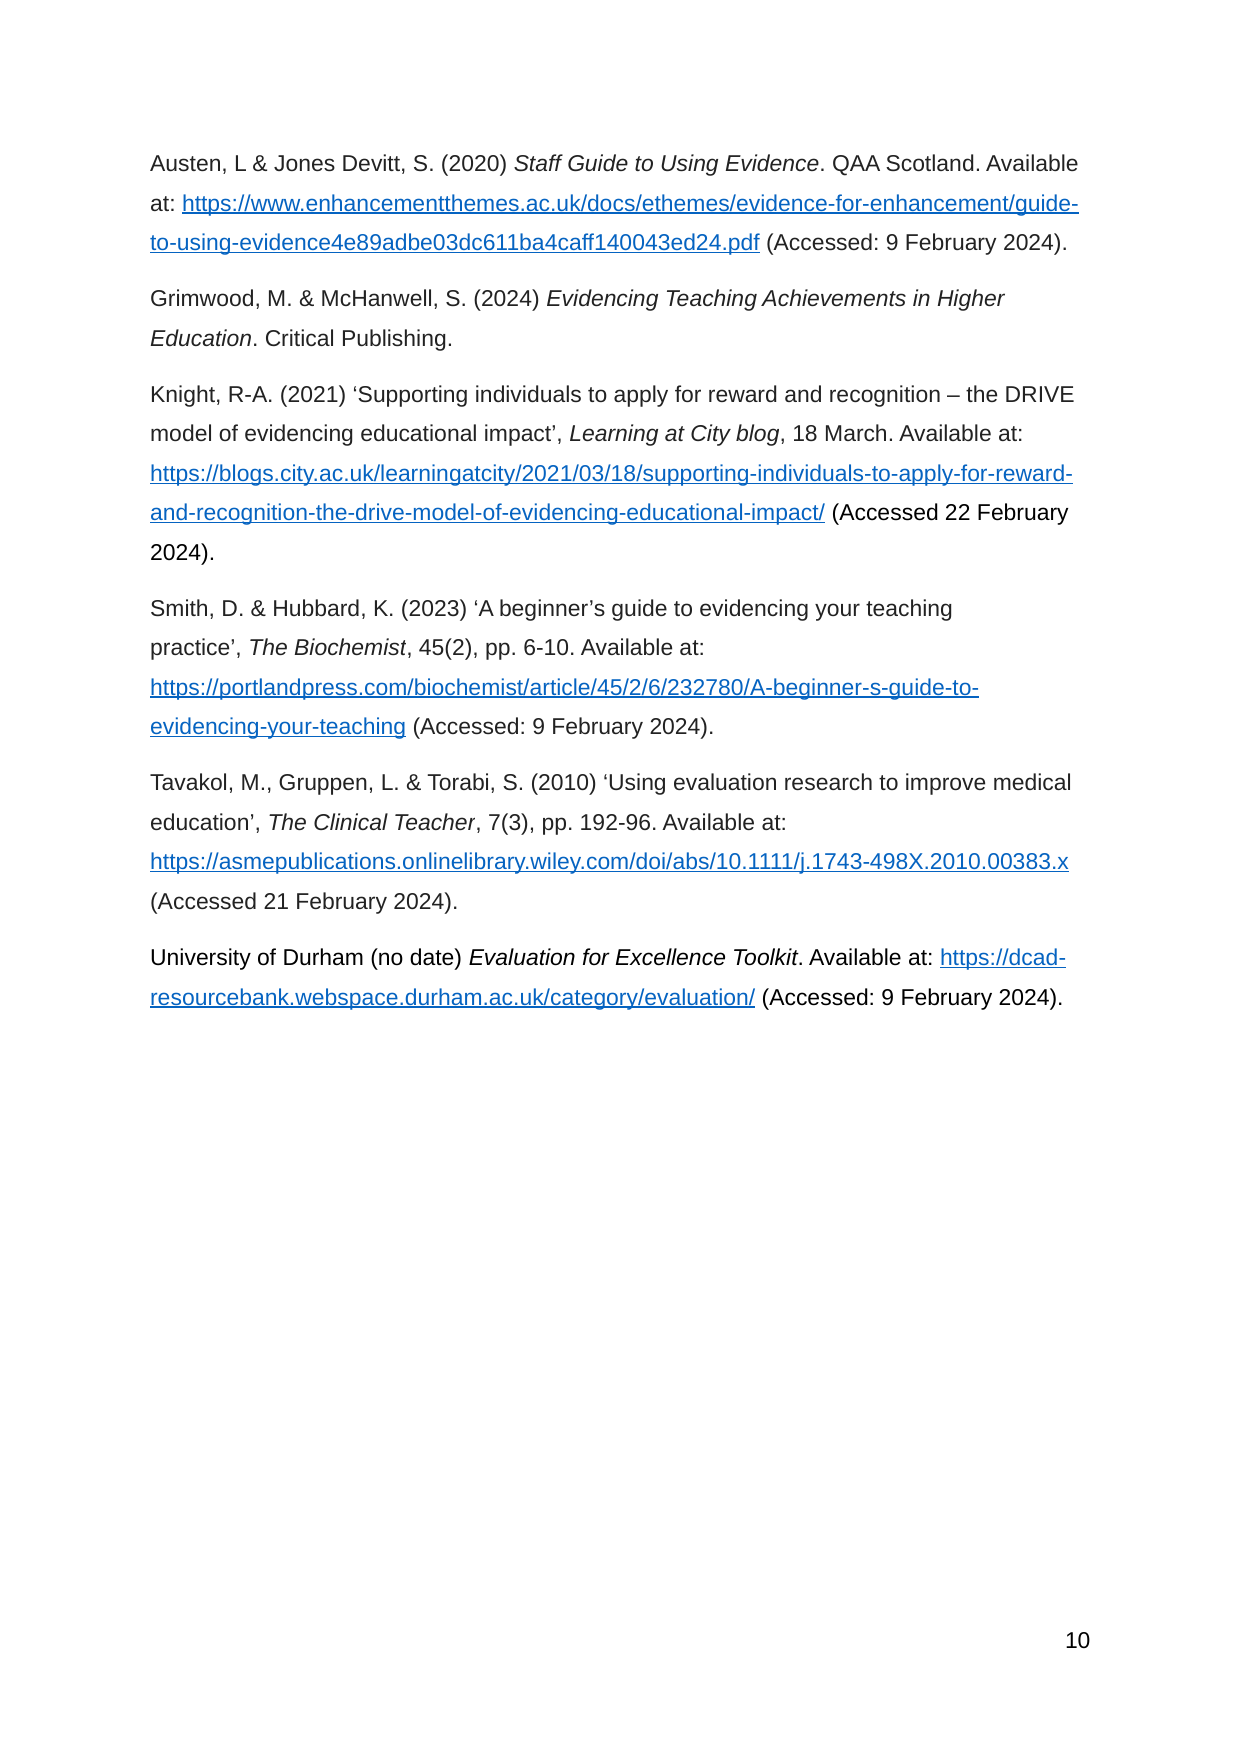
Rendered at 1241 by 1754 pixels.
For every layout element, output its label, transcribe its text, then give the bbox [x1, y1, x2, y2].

text Knight, R-A. (2021) ‘Supporting individuals to apply for reward and recognition – the DRIVE model of evidencing educational impact’, Learning at City blog, 18 March. Available at: https://blogs.city.ac.uk/learningatcity/2021/03/18/supporting-individuals-to-apply-for-reward-and-recognition-the-drive-model-of-evidencing-educational-impact/ (Accessed 22 February 2024). [150, 381, 1090, 565]
text Smith, D. & Hubbard, K. (2023) ‘A beginner’s guide to evidencing your teaching practice’, The Biochemist, 45(2), pp. 6-10. Available at: https://portlandpress.com/biochemist/article/45/2/6/232780/A-beginner-s-guide-to-evidencing-your-teaching (Accessed: 9 February 2024). [150, 595, 1090, 739]
text Grimwood, M. & McHanwell, S. (2024) Evidencing Teaching Achievements in Higher Education. Critical Publishing. [150, 285, 1090, 351]
text Tavakol, M., Gruppen, L. & Torabi, S. (2010) ‘Using evaluation research to improve medical education’, The Clinical Teacher, 7(3), pp. 192-96. Available at: https://asmepublications.onlinelibrary.wiley.com/doi/abs/10.1111/j.1743-498X.2010.00383.x (Accessed 21 February 2024). [150, 769, 1090, 914]
text Austen, L & Jones Devitt, S. (2020) Staff Guide to Using Evidence. QAA Scotland. Available at: https://www.enhancementthemes.ac.uk/docs/ethemes/evidence-for-enhancement/guide-to-using-evidence4e89adbe03dc611ba4caff140043ed24.pdf (Accessed: 9 February 2024). [150, 150, 1090, 255]
text University of Durham (no date) Evaluation for Excellence Toolkit. Available at: https://dcad-resourcebank.webspace.durham.ac.uk/category/evaluation/ (Accessed: 9 February 2024). [150, 944, 1090, 1010]
